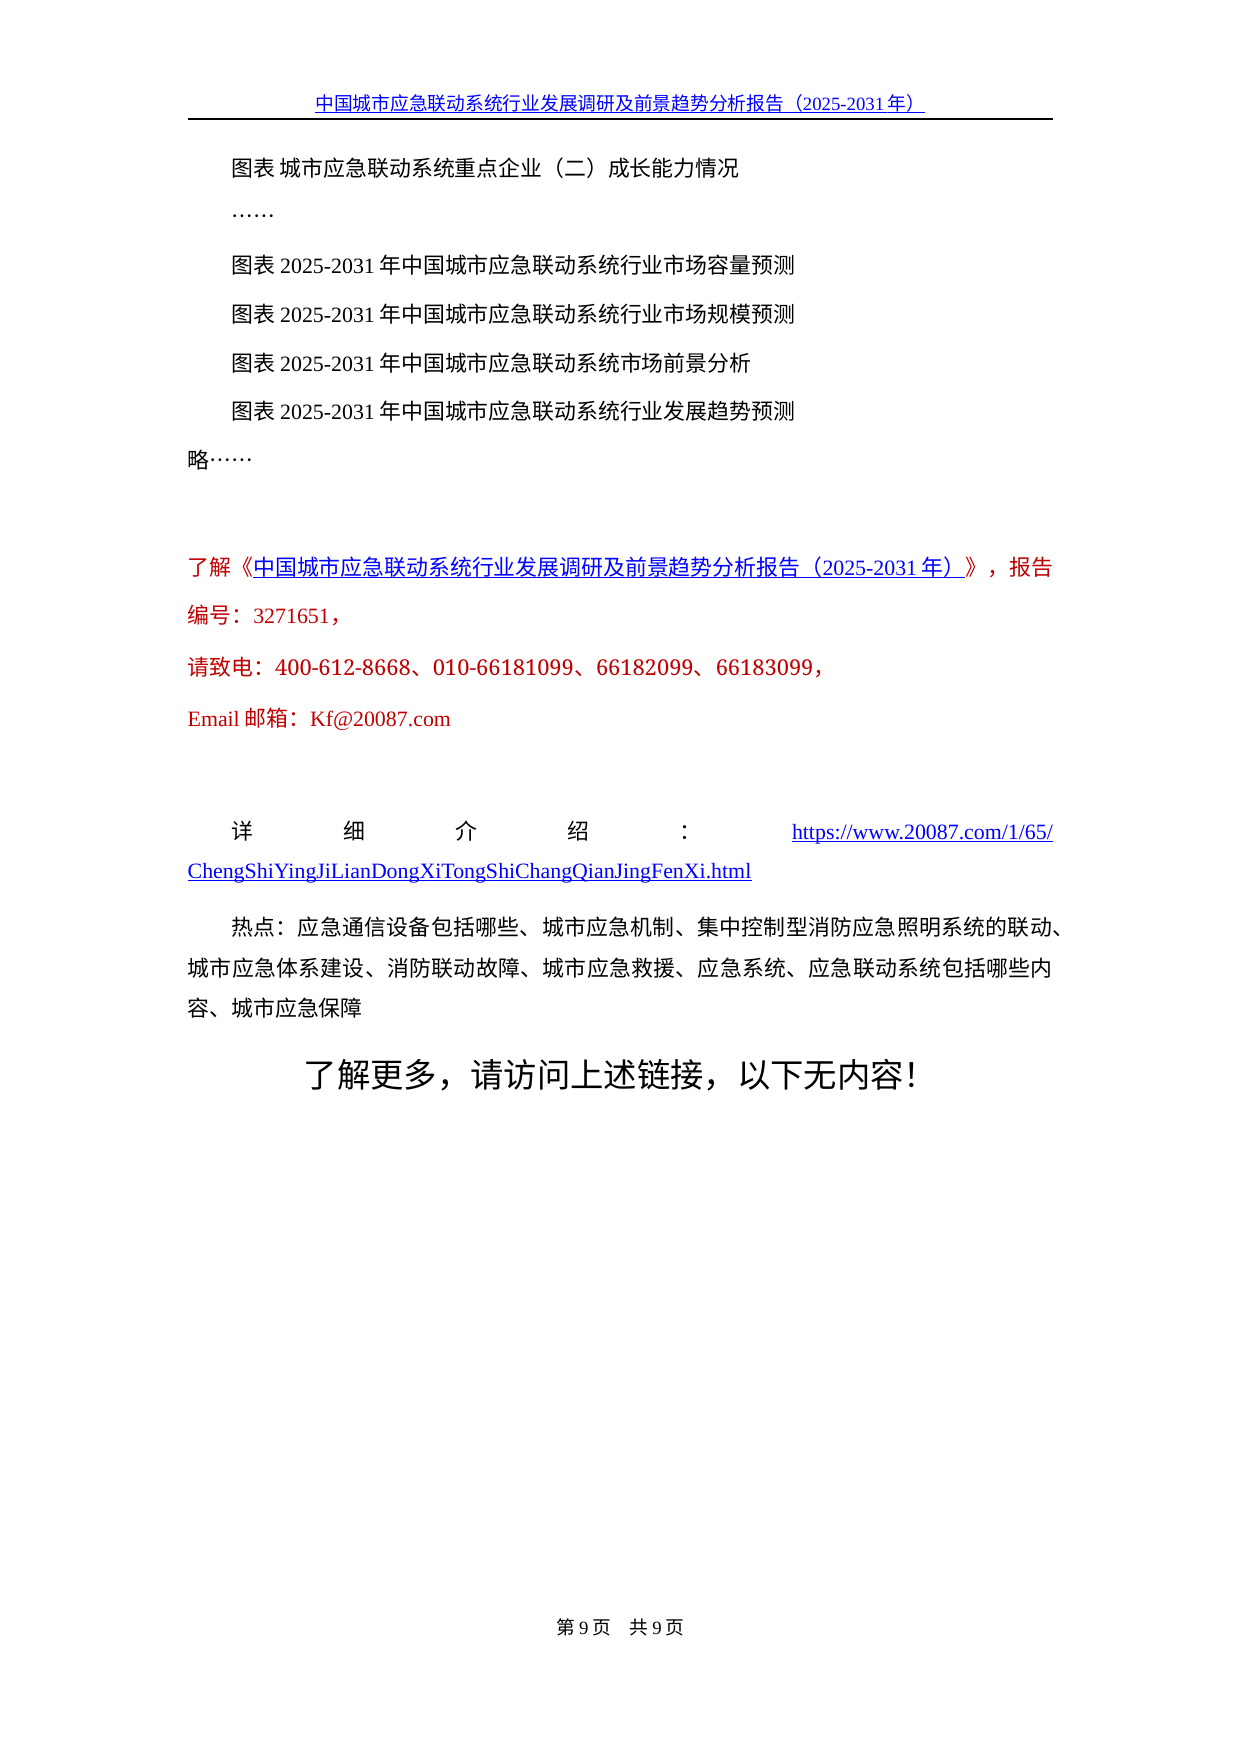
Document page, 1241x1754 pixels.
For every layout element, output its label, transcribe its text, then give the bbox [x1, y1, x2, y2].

text 了解《中国城市应急联动系统行业发展调研及前景趋势分析报告（2025-2031年）》，报告编号：3271651， [187, 549, 1053, 630]
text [187, 150, 1053, 475]
text 请致电：400-612-8668、010-66181099、66182099、66183099， [187, 649, 1053, 682]
title 了解更多，请访问上述链接，以下无内容！ [187, 1041, 1053, 1106]
text Email邮箱：Kf@20087.com [187, 701, 1053, 733]
text 热点：应急通信设备包括哪些、城市应急机制、集中控制型消防应急照明系统的联动、城市应急体系建设、消防联动故障、城市应急救援、应急系统、应急联动系统包括哪些内容、城市应急保障 [187, 909, 1053, 1023]
text 详细介绍：https://www.20087.com/1/65/ChengShiYingJiLianDongXiTongShiChangQianJingFenXi.html [187, 814, 1053, 887]
